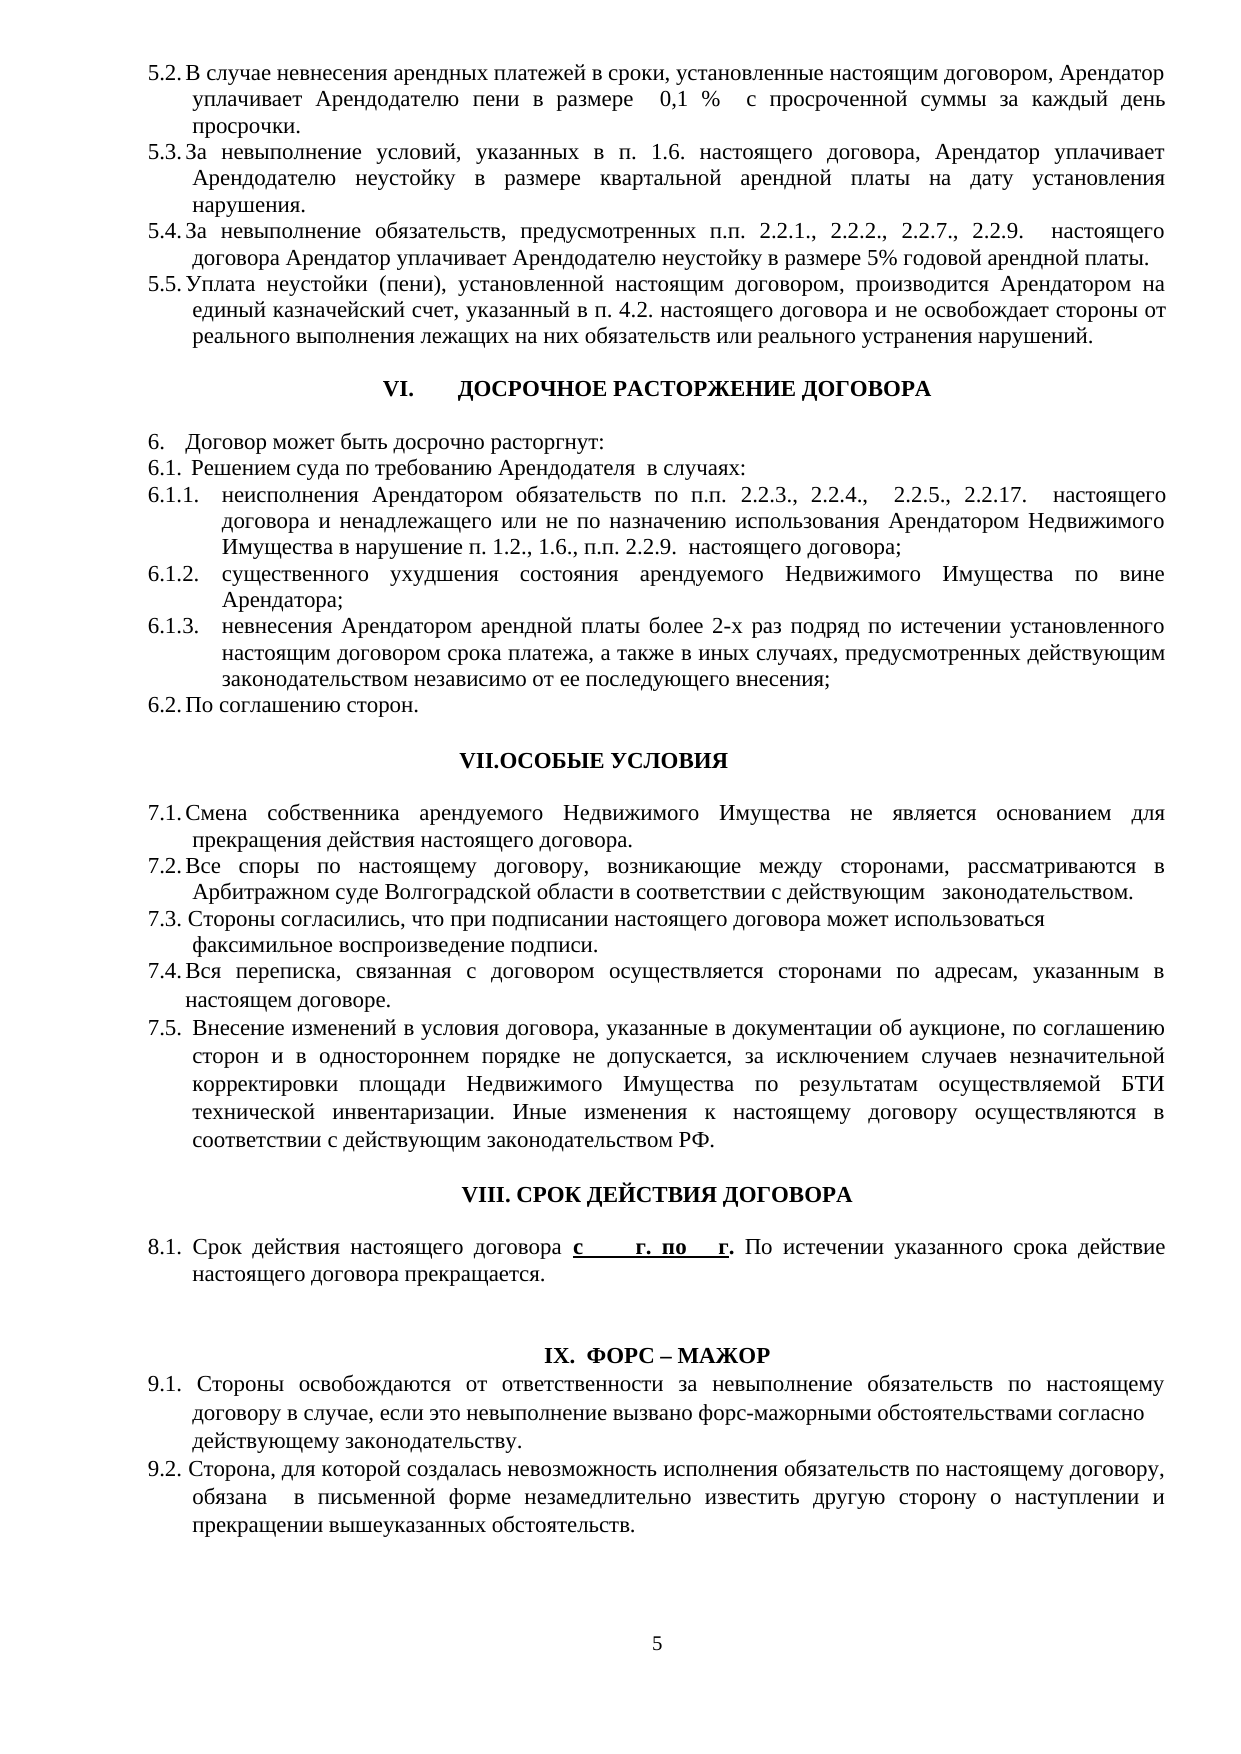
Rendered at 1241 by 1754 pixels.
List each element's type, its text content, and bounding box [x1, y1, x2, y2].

text факсимильное воспроизведение подписи. [148, 931, 1166, 957]
text 9.2. Сторона, для которой создалась невозможность исполнения обязательств по настоящему договору, обязана в письменной форме незамедлительно известить другую сторону о наступлении и прекращении вышеуказанных обстоятельств. [148, 1455, 1166, 1537]
text 7.3. Стороны согласились, что при подписании настоящего договора может использоваться [148, 905, 1166, 931]
list За невыполнение условий, указанных в п. 1.6. настоящего договора, Арендатор уплачивает Арендодателю неустойку в размере квартальной арендной платы на дату установления нарушения. [148, 138, 1166, 217]
list Вся переписка, связанная с договором осуществляется сторонами по адресам, указанным в настоящем договоре. [148, 957, 1166, 1012]
list Договор может быть досрочно расторгнут: [148, 428, 1166, 454]
text IX. Форс – мажор [148, 1342, 1166, 1369]
text 8.1. Срок действия настоящего договора с г. по г. По истечении указанного срока действие настоящего договора прекращается. [148, 1233, 1166, 1286]
list ДОСРОЧНОЕ РАСТОРЖЕНИЕ ДОГОВОРА [148, 375, 1166, 402]
list Все споры по настоящему договору, возникающие между сторонами, рассматриваются в Арбитражном суде Волгоградской области в соответствии с действующим законодательством. [148, 852, 1166, 905]
list Решением суда по требованию Арендодателя в случаях: [148, 454, 1166, 481]
text действующему законодательству. [148, 1427, 1166, 1453]
list Смена собственника арендуемого Недвижимого Имущества не является основанием для прекращения действия настоящего договора. [148, 799, 1166, 852]
list За невыполнение обязательств, предусмотренных п.п. 2.2.1., 2.2.2., 2.2.7., 2.2.9. настоящего договора Арендатор уплачивает Арендодателю неустойку в размере 5% годовой арендной платы. [148, 217, 1166, 270]
list В случае невнесения арендных платежей в сроки, установленные настоящим договором, Арендатор уплачивает Арендодателю пени в размере 0,1 % с просроченной суммы за каждый день просрочки. [148, 59, 1166, 138]
text 9.1. Стороны освобождаются от ответственности за невыполнение обязательств по настоящему договору в случае, если это невыполнение вызвано форс-мажорными обстоятельствами согласно [148, 1371, 1166, 1425]
list неисполнения Арендатором обязательств по п.п. 2.2.3., 2.2.4., 2.2.5., 2.2.17. настоящего договора и ненадлежащего или не по назначению использования Арендатором Недвижимого Имущества в нарушение п. 1.2., 1.6., п.п. 2.2.9. настоящего договора; [148, 481, 1166, 560]
list невнесения Арендатором арендной платы более 2-х раз подряд по истечении установленного настоящим договором срока платежа, а также в иных случаях, предусмотренных действующим законодательством независимо от ее последующего внесения; [148, 612, 1166, 692]
list существенного ухудшения состояния арендуемого Недвижимого Имущества по вине Арендатора; [148, 560, 1166, 612]
text VII.ОСОБЫЕ УСЛОВИЯ [373, 747, 1166, 773]
text 7.5. Внесение изменений в условия договора, указанные в документации об аукционе, по соглашению сторон и в одностороннем порядке не допускается, за исключением случаев незначительной корректировки площади Недвижимого Имущества по результатам осуществляемой БТИ технической инвентаризации. Иные изменения к настоящему договору осуществляются в соответствии с действующим законодательством РФ. [148, 1014, 1166, 1153]
list Уплата неустойки (пени), установленной настоящим договором, производится Арендатором на единый казначейский счет, указанный в п. 4.2. настоящего договора и не освобождает стороны от реального выполнения лежащих на них обязательств или реального устранения нарушений. [148, 270, 1166, 349]
list По соглашению сторон. [148, 692, 1166, 718]
text VIII. СРОК ДЕЙСТВИЯ ДОГОВОРА [148, 1181, 1166, 1207]
